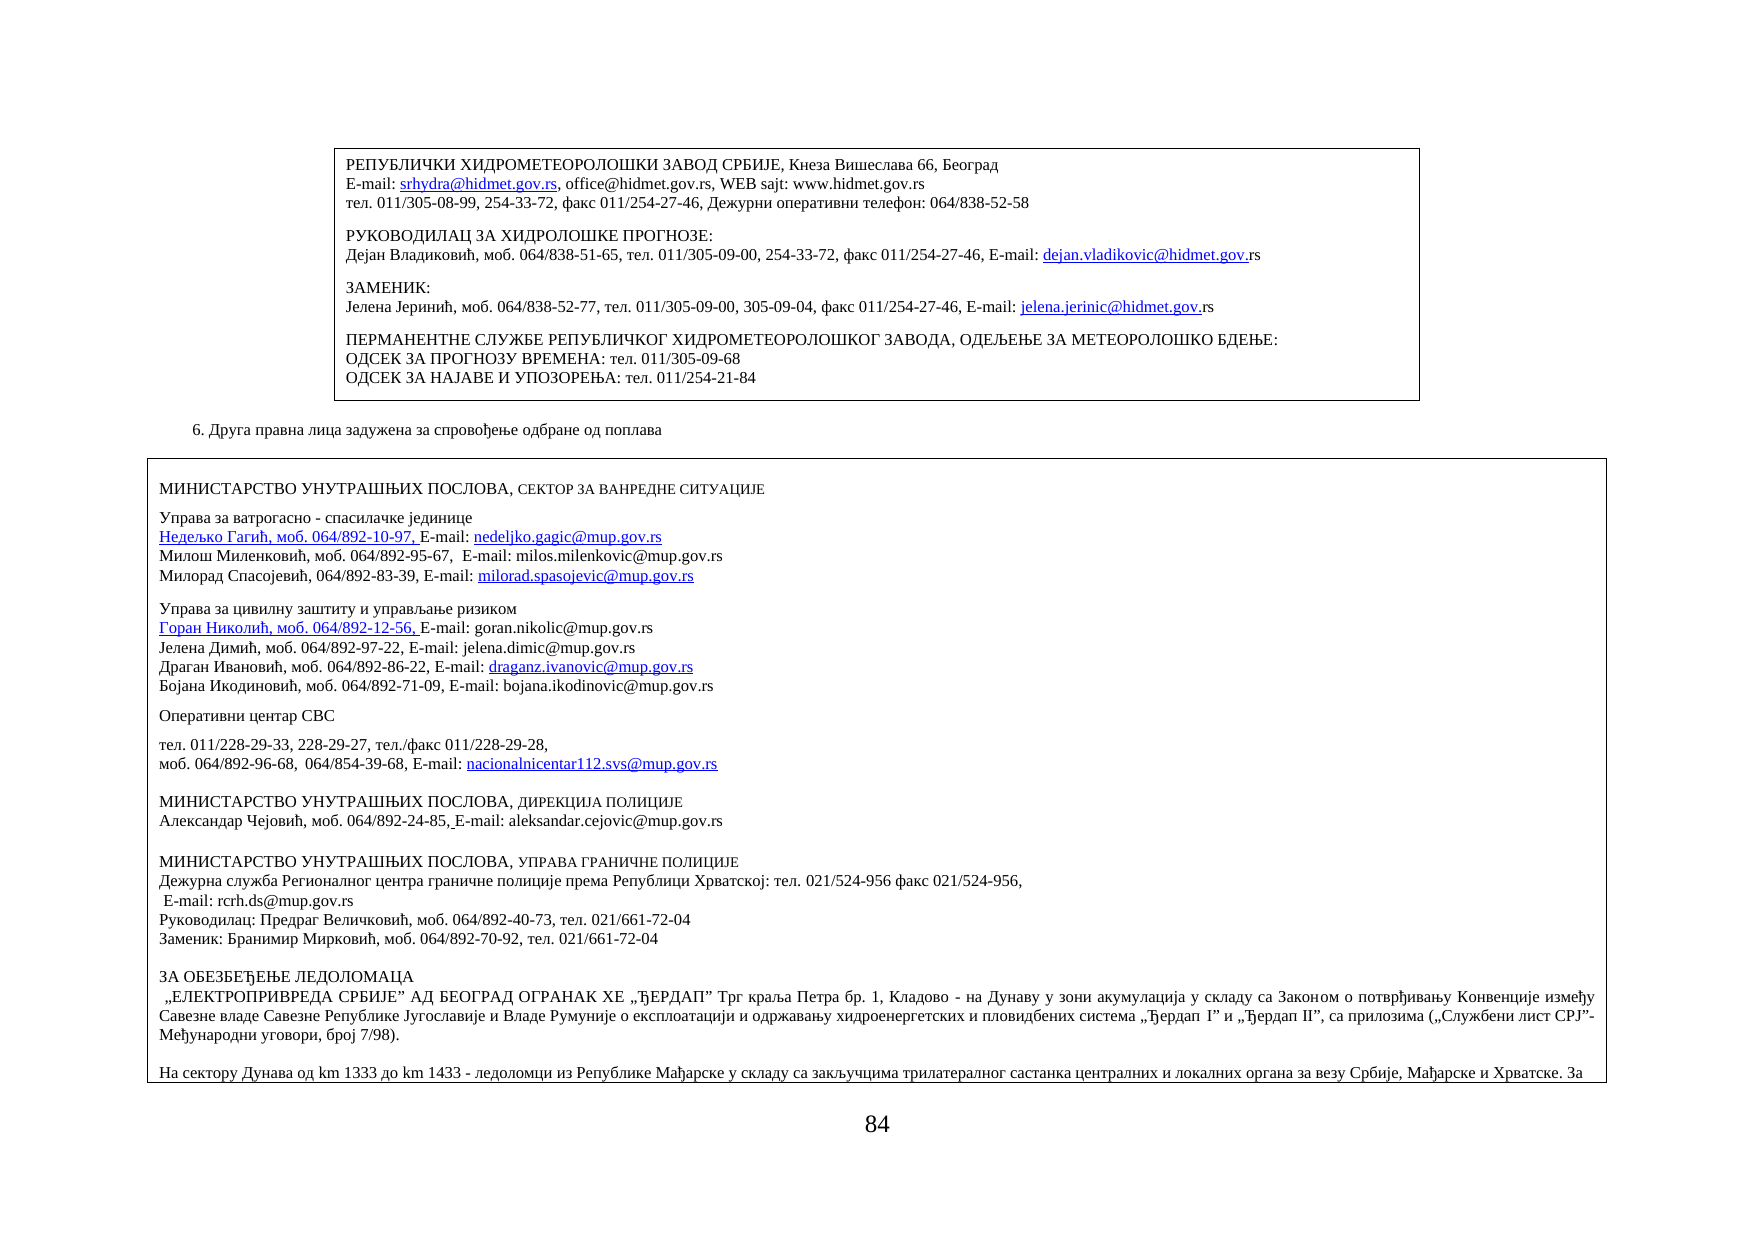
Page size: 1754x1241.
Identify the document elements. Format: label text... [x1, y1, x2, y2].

text 6. Друга правна лица задужена за спровођење одбране од поплава [118, 420, 1606, 439]
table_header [148, 459, 1606, 1082]
table_header Републички хидрометеоролошки завод Србије, Кнеза Вишеслава 66, Београд Е-mail: srhydra@hidmet.gov.rs, office@hidmet.gov.rs, WЕВ sajt: www.hidmet.gov.rs тел. 011/305-08-99, 254-33-72, факс 011/254-27-46, Дежурни оперативни телефон: 064/838-52-58 руководилац ЗА ХИДРОЛОШКЕ ПРОГНОЗЕ: Дејан Владиковић, моб. 064/838-51-65, тел. 011/305-09-00, 254-33-72, факс 011/254-27-46, Е-mail: dejan.vladikovic@hidmet.gov.rs ЗАМЕНИК: Јелена Јеринић, моб. 064/838-52-77, тел. 011/305-09-00, 305-09-04, факс 011/254-27-46, Е-mail: jelena.jerinic@hidmet.gov.rs Перманентне службе РЕПУБЛИЧКОГ ХИДРОМЕТЕОРОЛОШКОГ ЗАВОДА, одељење за метеоролошко бдење: одсек за прогнозу времена: тел. 011/305-09-68 одсек за најаве и упозорења: тел. 011/254-21-84 [335, 149, 1419, 400]
